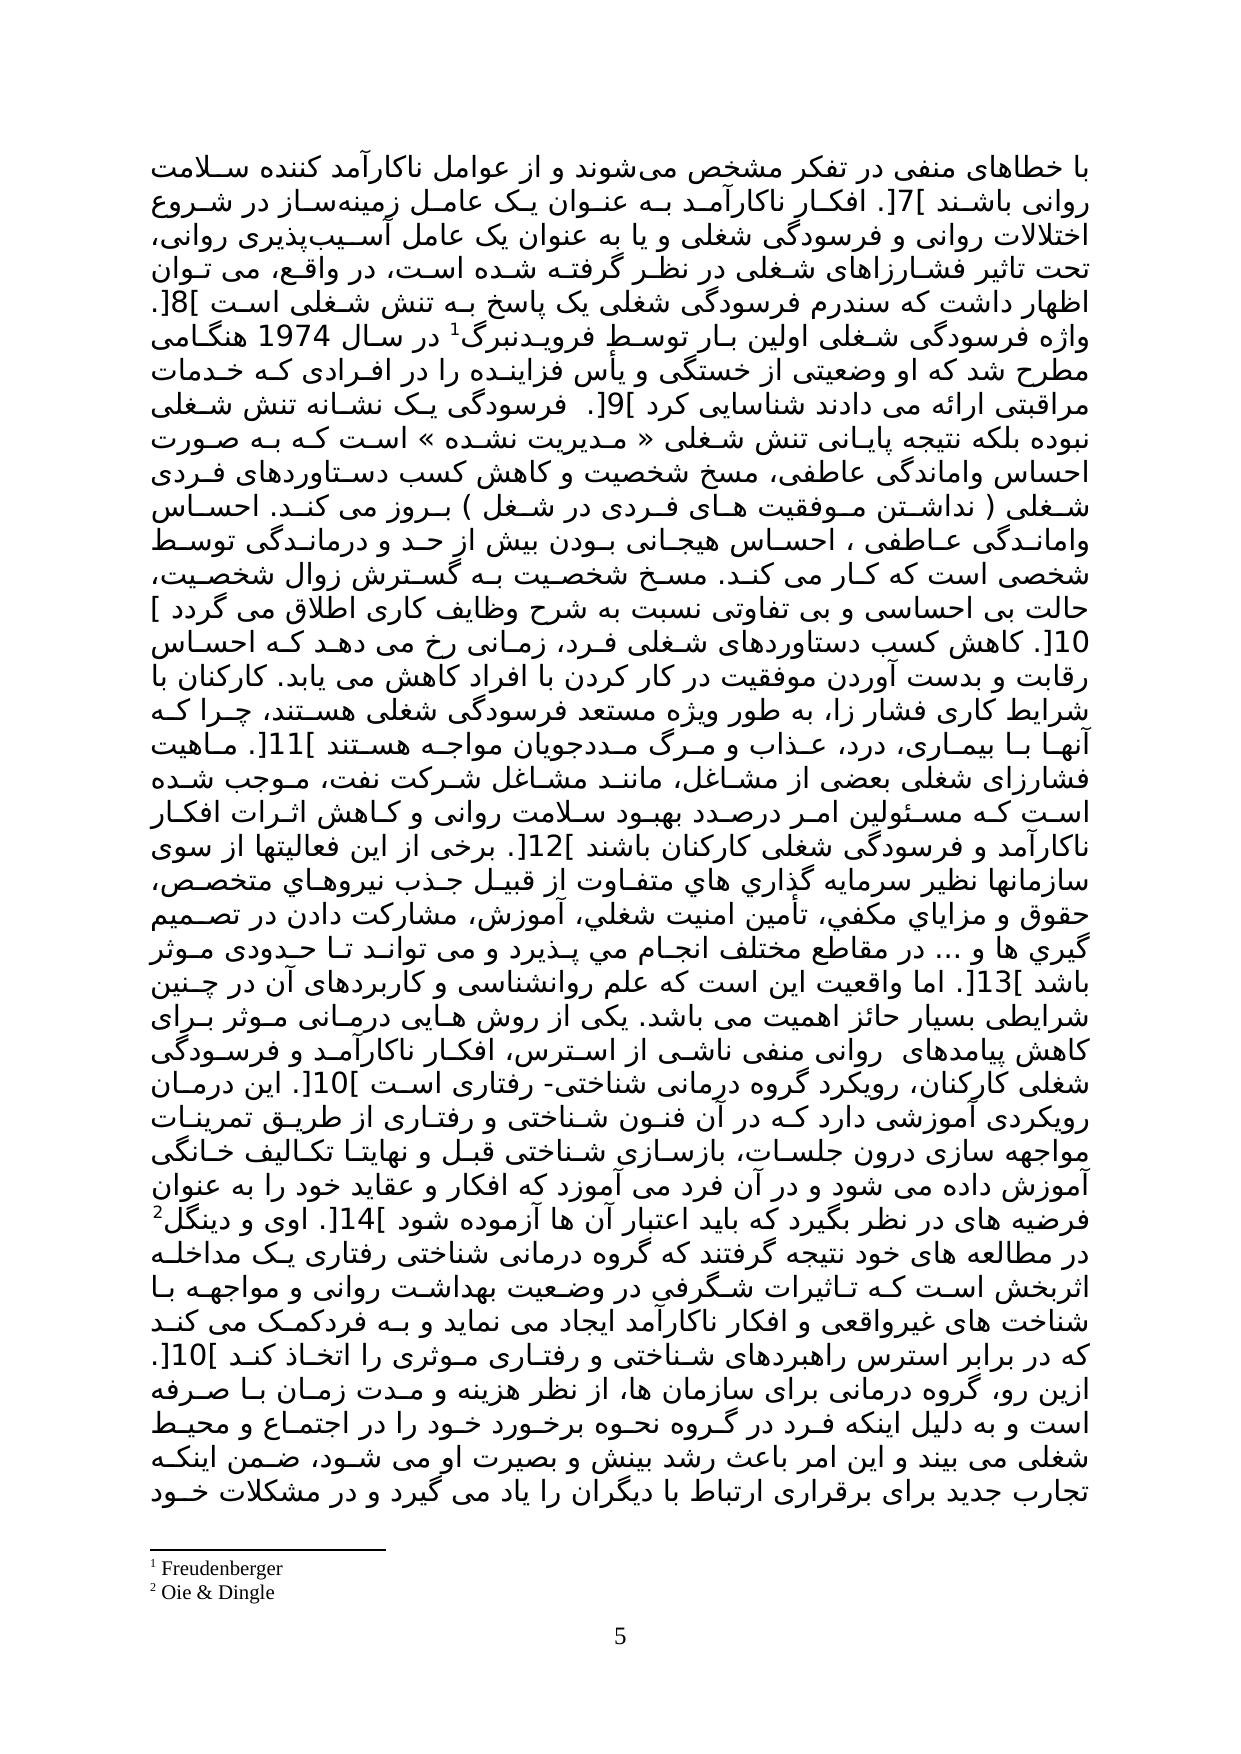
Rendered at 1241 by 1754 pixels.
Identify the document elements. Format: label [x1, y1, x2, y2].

text [150, 150, 1090, 1508]
